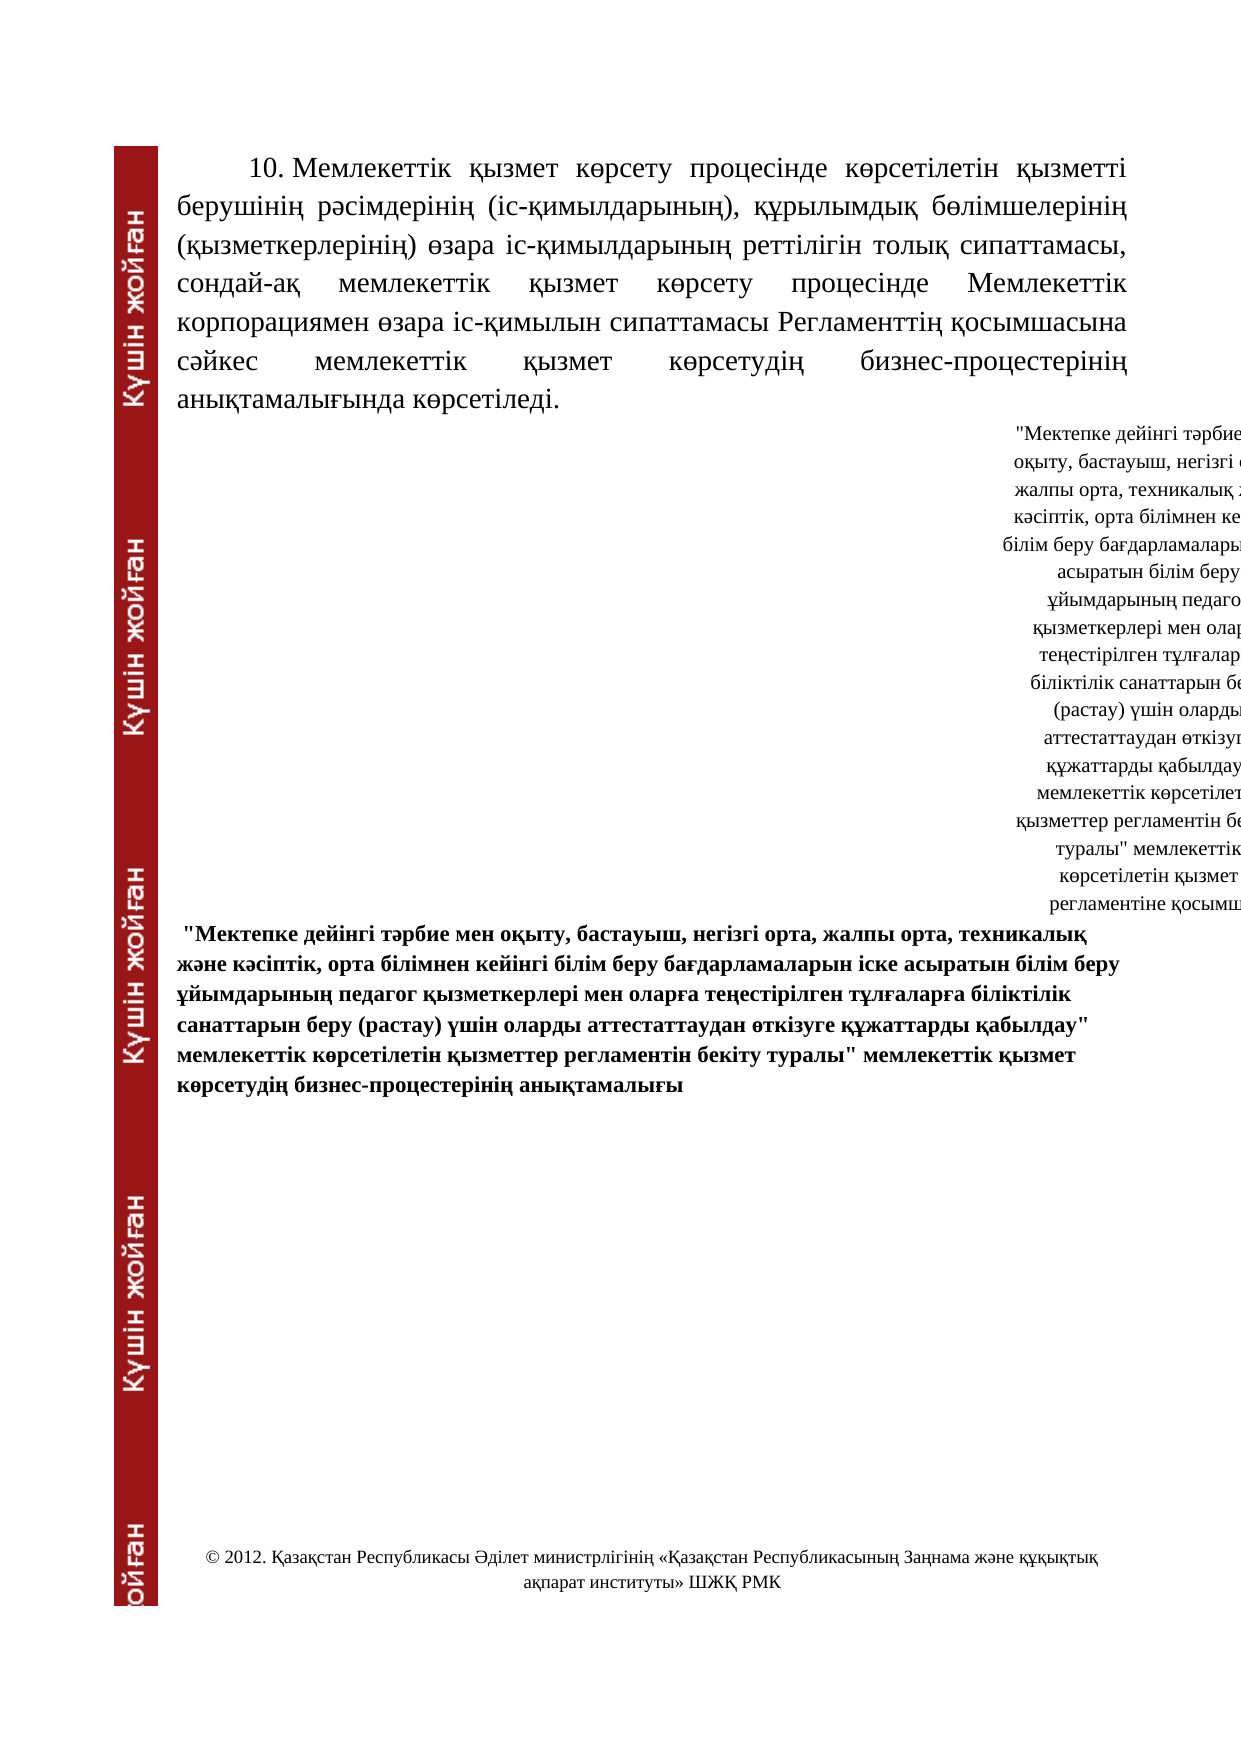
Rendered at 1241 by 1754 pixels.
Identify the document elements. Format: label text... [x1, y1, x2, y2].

picture [114, 415, 158, 420]
table_header "Мектепке дейінгі тәрбие мен оқыту, бастауыш, негізгі орта, жалпы орта, техникалық және кәсіптік, орта білімнен кейінгі білім беру бағдарламаларын іске асыратын білім беру ұйымдарының педагог қызметкерлері мен оларға теңестірілген тұлғаларға біліктілік санаттарын беру (растау) үшін оларды аттестаттаудан өткізуге құжаттарды қабылдау" мемлекеттік көрсетілетін қызметтер регламентін бекіту туралы" мемлекеттік көрсетілетін қызмет регламентіне қосымша [912, 420, 1240, 920]
text "Мектепке дейінгі тәрбие мен оқыту, бастауыш, негізгі орта, жалпы орта, техникалық және кәсіптік, орта білімнен кейінгі білім беру бағдарламаларын іске асыратын білім беру ұйымдарының педагог қызметкерлері мен оларға теңестірілген тұлғаларға біліктілік санаттарын беру (растау) үшін оларды аттестаттаудан өткізуге құжаттарды қабылдау" мемлекеттік көрсетілетін қызметтер регламентін бекіту туралы" мемлекеттік қызмет көрсетудің бизнес-процестерінің анықтамалығы [112, 920, 1128, 1097]
text © 2012. Қазақстан Республикасы Әділет министрлігінің «Қазақстан Республикасының Заңнама және құқықтық ақпарат институты» ШЖҚ РМК [112, 1546, 1128, 1592]
text 10. Мемлекеттік қызмет көрсету процесінде көрсетілетін қызметті берушінің рәсімдерінің (іс-қимылдарының), құрылымдық бөлімшелерінің (қызметкерлерінің) өзара іс-қимылдарының реттілігін толық сипаттамасы, сондай-ақ мемлекеттік қызмет көрсету процесінде Мемлекеттік корпорациямен өзара іс-қимылын сипаттамасы Регламенттің қосымшасына сәйкес мемлекеттік қызмет көрсетудің бизнес-процестерінің анықтамалығында көрсетіледі. [112, 150, 1128, 415]
picture [114, 146, 158, 150]
picture [114, 1097, 158, 1546]
picture [114, 1592, 158, 1606]
table_header [101, 420, 912, 920]
